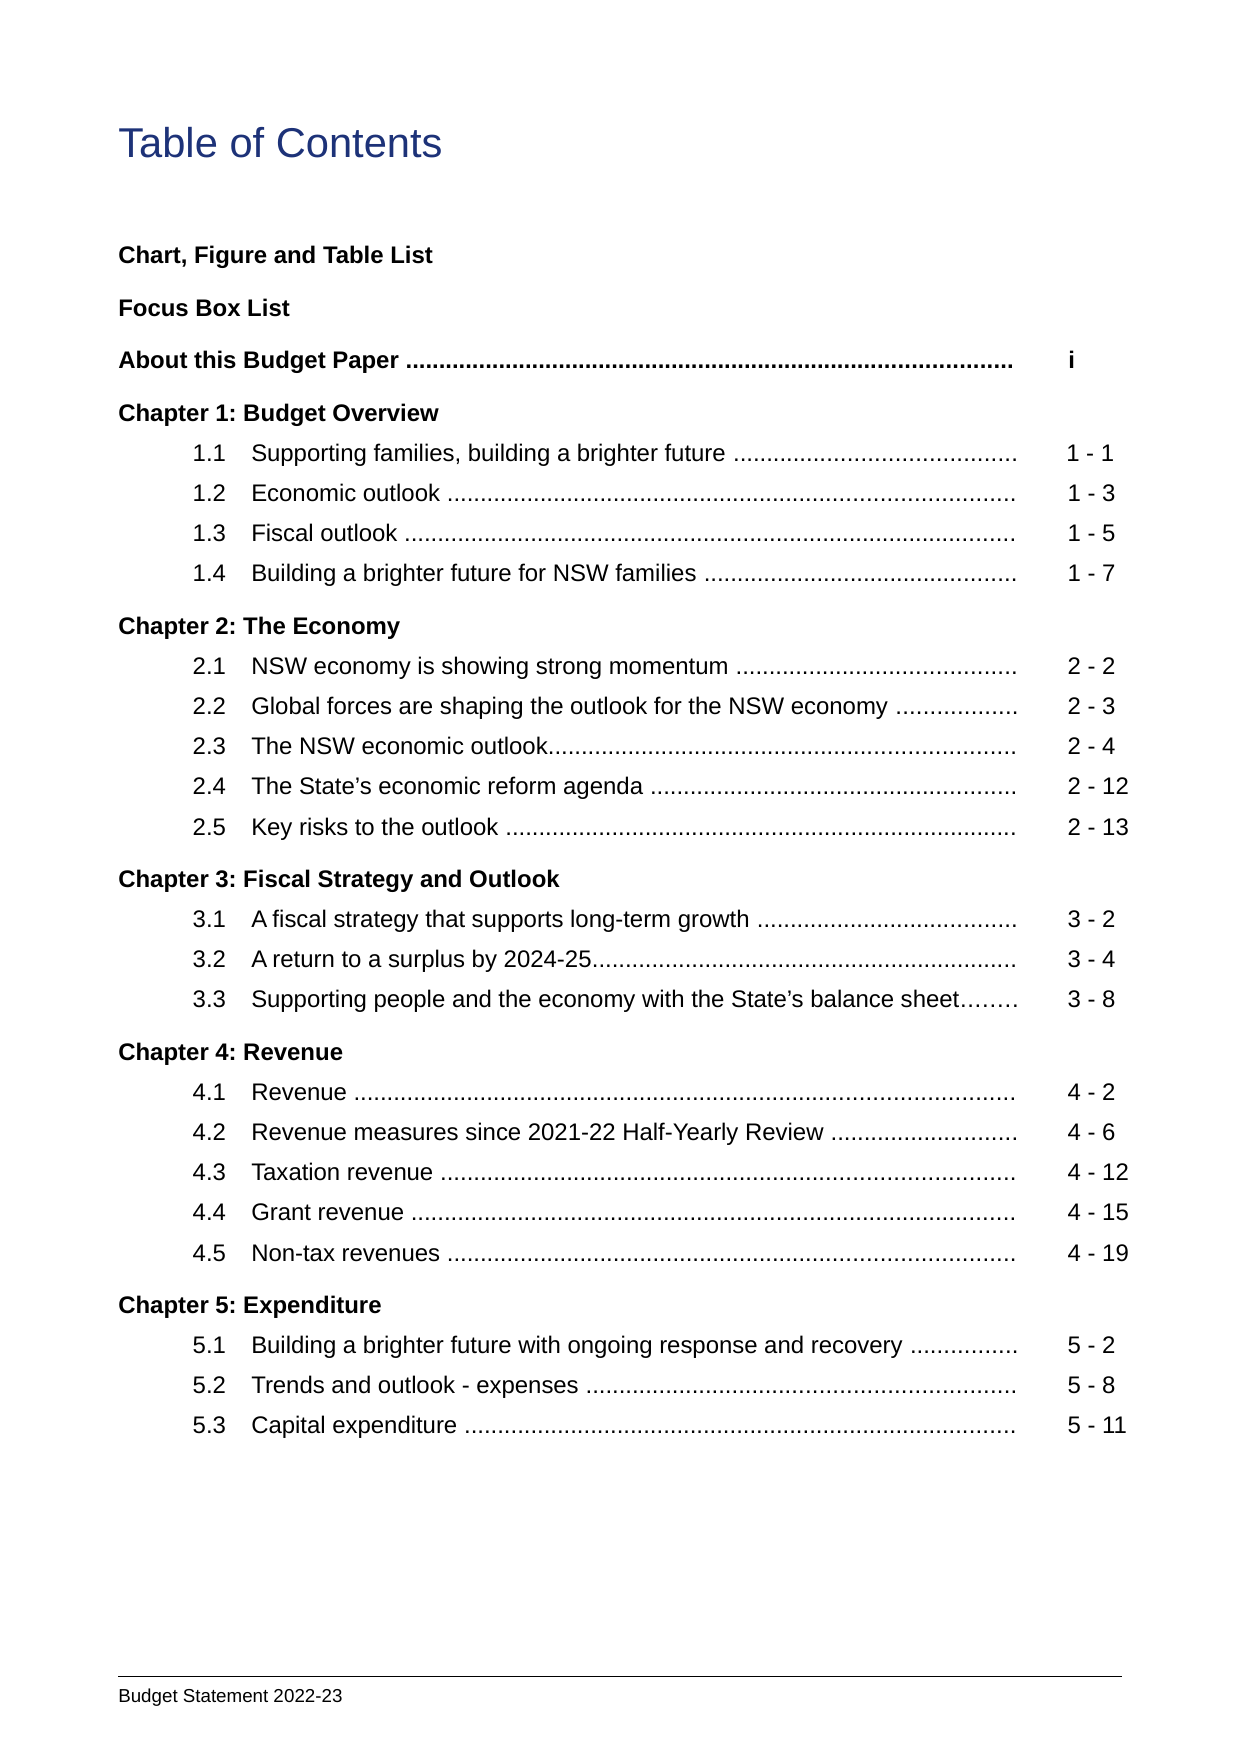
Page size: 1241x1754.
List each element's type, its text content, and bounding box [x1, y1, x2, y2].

text Chapter 1: Budget Overview [118, 399, 1122, 426]
text 4.4 Grant revenue 4 - 15 [192, 1198, 1137, 1226]
text About this Budget Paper i [118, 346, 1122, 374]
text 4.3 Taxation revenue 4 - 12 [192, 1158, 1137, 1186]
text 3.1 A fiscal strategy that supports long-term growth 3 - 2 [192, 905, 1122, 933]
text 4.2 Revenue measures since 2021-22 Half-Yearly Review 4 - 6 [192, 1118, 1122, 1146]
text Chapter 3: Fiscal Strategy and Outlook [118, 865, 1122, 893]
text Focus Box List [118, 294, 1122, 321]
text 1.4 Building a brighter future for NSW families 1 - 7 [192, 559, 1122, 587]
text Chart, Figure and Table List [118, 241, 1122, 269]
text 3.3 Supporting people and the economy with the State’s balance sheet 3 - 8 [192, 985, 1122, 1013]
text 5.2 Trends and outlook - expenses 5 - 8 [192, 1371, 1122, 1399]
text 2.3 The NSW economic outlook 2 - 4 [192, 732, 1122, 760]
text 2.1 NSW economy is showing strong momentum 2 - 2 [192, 652, 1122, 679]
text 3.2 A return to a surplus by 2024-25 3 - 4 [192, 945, 1122, 973]
text 4.5 Non-tax revenues 4 - 19 [192, 1238, 1137, 1266]
text Chapter 4: Revenue [118, 1038, 1122, 1066]
text 1.1 Supporting families, building a brighter future 1 - 1 [192, 439, 1122, 467]
text 5.1 Building a brighter future with ongoing response and recovery 5 - 2 [192, 1331, 1122, 1359]
subtitle Table of Contents [118, 118, 1122, 166]
text 1.3 Fiscal outlook 1 - 5 [192, 519, 1122, 547]
text 1.2 Economic outlook 1 - 3 [192, 479, 1122, 507]
text 4.1 Revenue 4 - 2 [192, 1078, 1122, 1106]
text 2.4 The State’s economic reform agenda 2 - 12 [192, 772, 1137, 800]
text 2.2 Global forces are shaping the outlook for the NSW economy 2 - 3 [192, 692, 1122, 720]
text Chapter 2: The Economy [118, 612, 1122, 639]
text 5.3 Capital expenditure 5 - 11 [192, 1411, 1137, 1439]
text 2.5 Key risks to the outlook 2 - 13 [192, 812, 1137, 840]
text Chapter 5: Expenditure [118, 1291, 1122, 1319]
